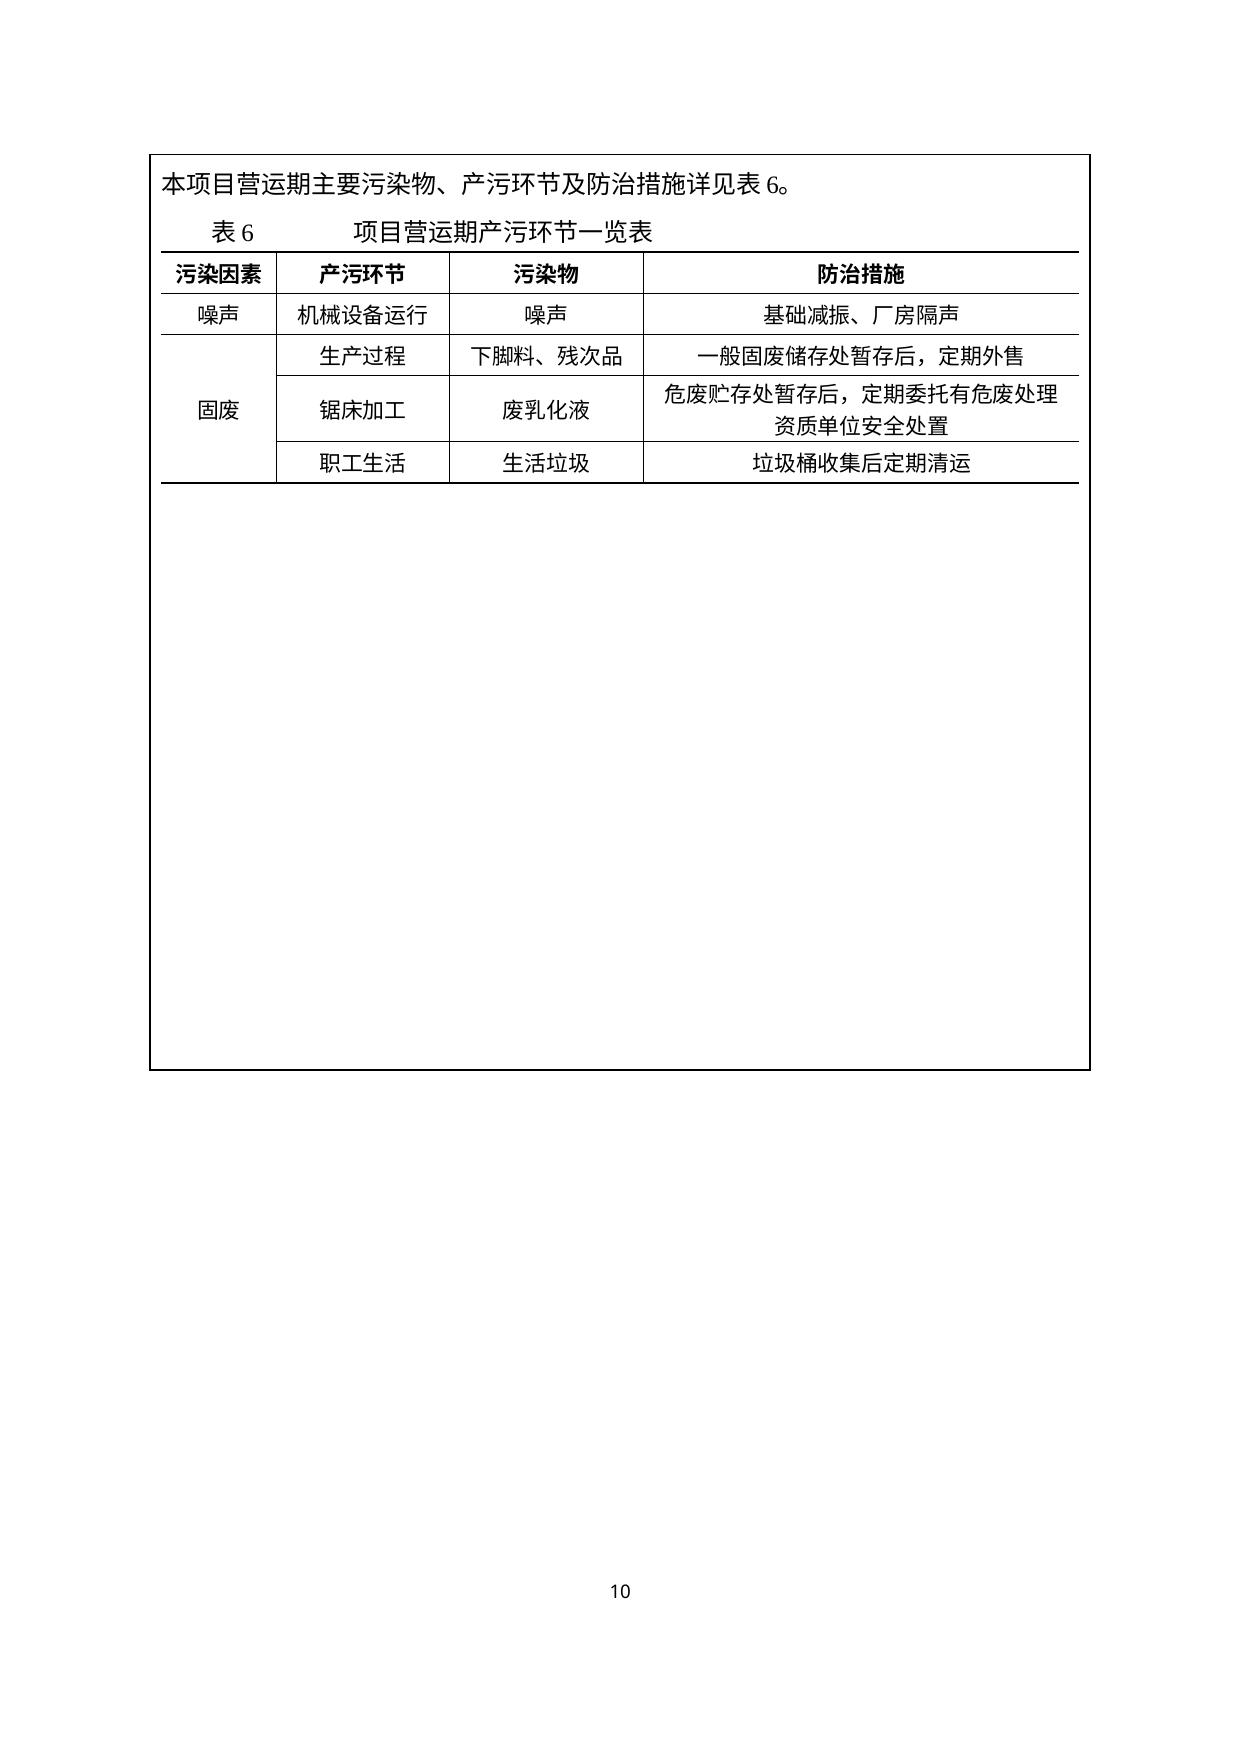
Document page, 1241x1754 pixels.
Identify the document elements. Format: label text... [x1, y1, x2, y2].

table_cell 本项目营运期主要污染物、产污环节及防治措施详见表6。 表6 项目营运期产污环节一览表 [151, 155, 1089, 1069]
